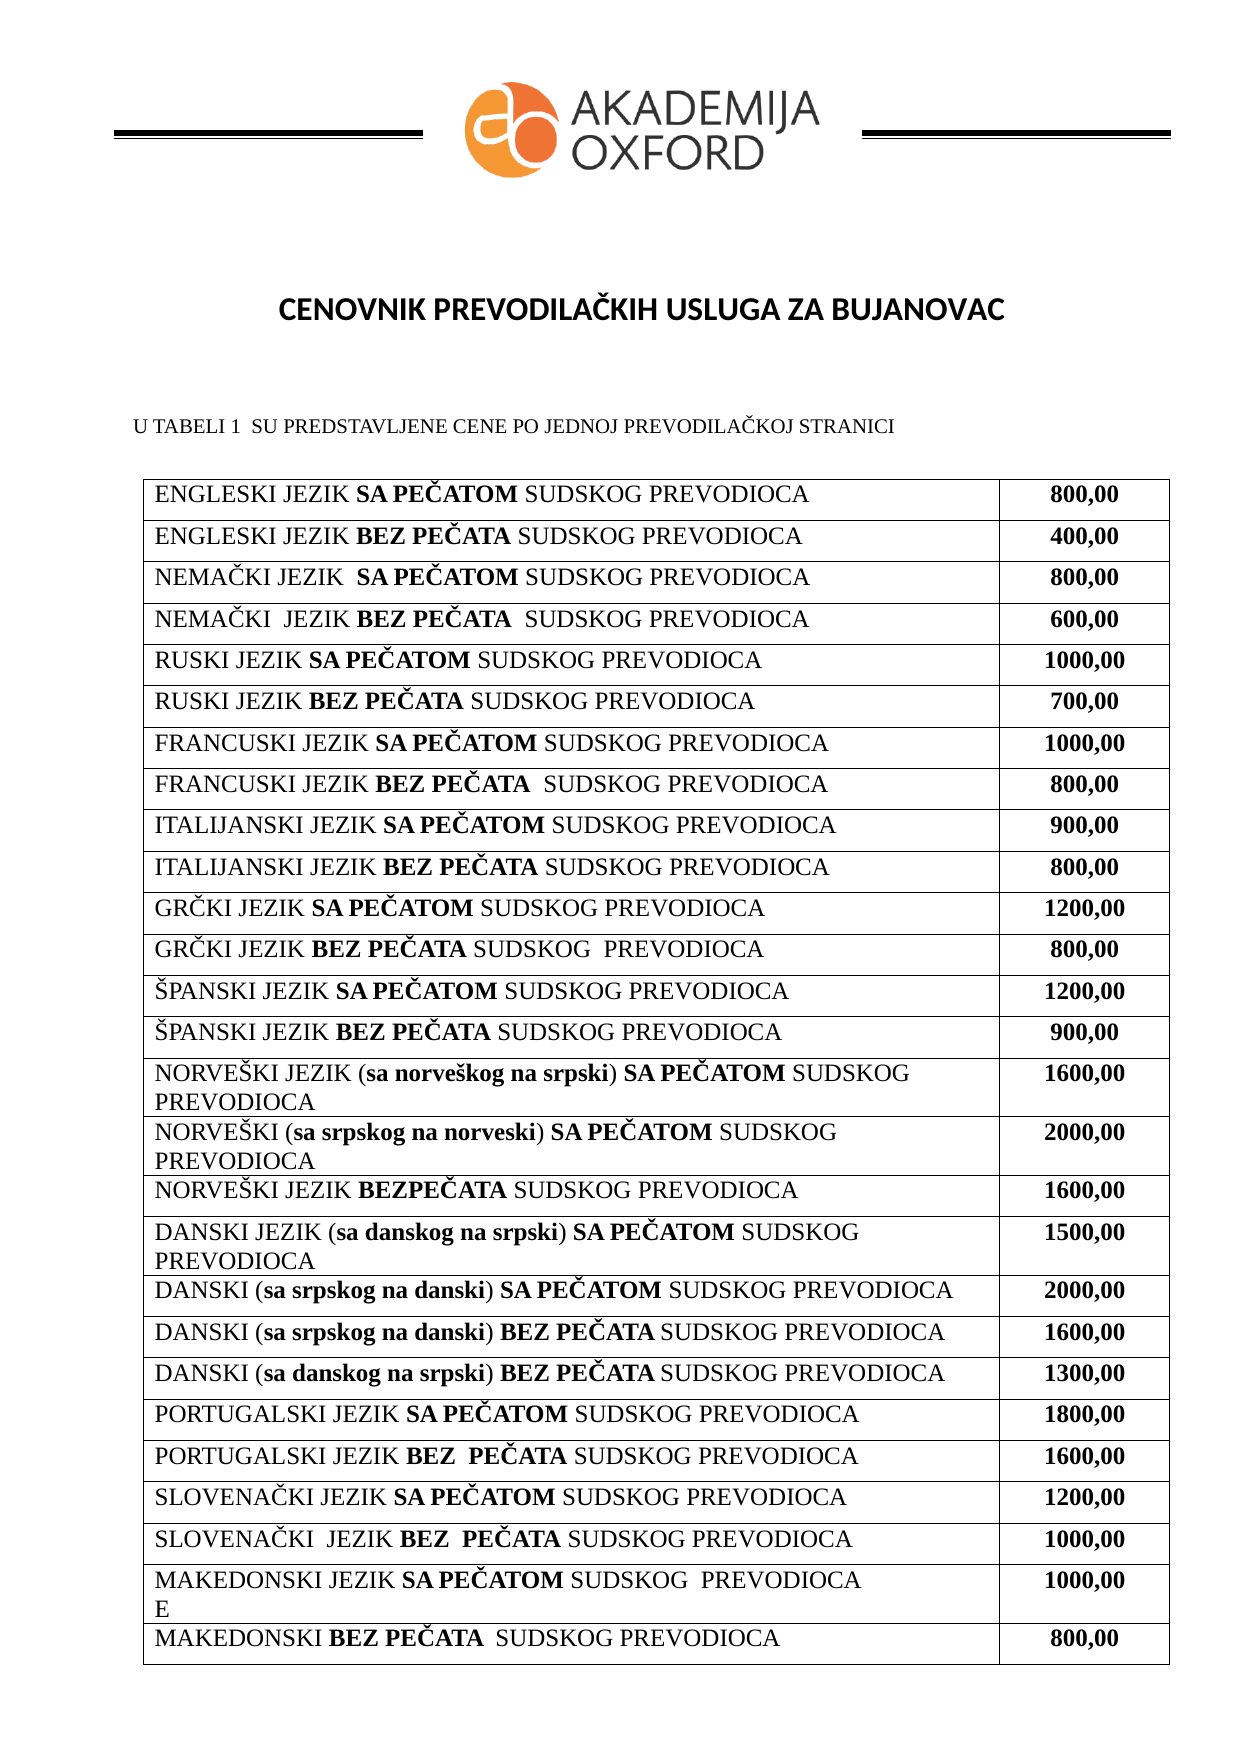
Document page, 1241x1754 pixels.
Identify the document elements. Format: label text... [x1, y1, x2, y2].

table_cell 1200,00 [1000, 976, 1169, 1016]
table_cell SLOVENAČKI JEZIK SA PEČATOM SUDSKOG PREVODIOCA [144, 1482, 999, 1523]
table_cell PORTUGALSKI JEZIK SA PEČATOM SUDSKOG PREVODIOCA [144, 1400, 999, 1440]
table_cell MAKEDONSKI BEZ PEČATA SUDSKOG PREVODIOCA [144, 1624, 999, 1664]
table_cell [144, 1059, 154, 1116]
table_cell NEMAČKI JEZIK SA PEČATOM SUDSKOG PREVODIOCA [144, 562, 999, 603]
table_cell NEMAČKI JEZIK BEZ PEČATA SUDSKOG PREVODIOCA [144, 604, 999, 644]
table_cell ENGLESKI JEZIK BEZ PEČATA SUDSKOG PREVODIOCA [144, 521, 999, 561]
table_cell DANSKI (sa srpskog na danski) BEZ PEČATA SUDSKOG PREVODIOCA [144, 1317, 999, 1357]
table_header 800,00 [1000, 480, 1169, 520]
table_cell 1200,00 [1000, 893, 1169, 933]
table_cell 800,00 [1000, 852, 1169, 892]
table_cell ITALIJANSKI JEZIK BEZ PEČATA SUDSKOG PREVODIOCA [144, 852, 999, 892]
table_cell PORTUGALSKI JEZIK BEZ PEČATA SUDSKOG PREVODIOCA [144, 1441, 999, 1481]
table_cell 700,00 [1000, 686, 1169, 727]
table_cell RUSKI JEZIK SA PEČATOM SUDSKOG PREVODIOCA [144, 645, 999, 685]
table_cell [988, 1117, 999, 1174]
table_cell 1200,00 [1000, 1482, 1169, 1523]
table_cell 1600,00 [1000, 1059, 1169, 1116]
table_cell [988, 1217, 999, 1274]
table_cell 1000,00 [1000, 1565, 1169, 1622]
table_cell 1600,00 [1000, 1176, 1169, 1216]
table_cell ŠPANSKI JEZIK BEZ PEČATA SUDSKOG PREVODIOCA [144, 1017, 999, 1057]
table_cell DANSKI (sa danskog na srpski) BEZ PEČATA SUDSKOG PREVODIOCA [144, 1358, 999, 1398]
table_cell 800,00 [1000, 935, 1169, 975]
table_cell 600,00 [1000, 604, 1169, 644]
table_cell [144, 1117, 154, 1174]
table_cell NORVEŠKI JEZIK BEZPEČATA SUDSKOG PREVODIOCA [144, 1176, 999, 1216]
table_cell 800,00 [1000, 562, 1169, 603]
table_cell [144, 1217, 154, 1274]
table_cell 2000,00 [1000, 1117, 1169, 1174]
table_cell GRČKI JEZIK BEZ PEČATA SUDSKOG PREVODIOCA [144, 935, 999, 975]
table_cell 800,00 [1000, 769, 1169, 809]
table_cell 1000,00 [1000, 1524, 1169, 1564]
picture [464, 82, 820, 178]
table_cell 400,00 [1000, 521, 1169, 561]
table_cell ITALIJANSKI JEZIK SA PEČATOM SUDSKOG PREVODIOCA [144, 810, 999, 851]
table_cell 1800,00 [1000, 1400, 1169, 1440]
table_cell DANSKI (sa srpskog na danski) SA PEČATOM SUDSKOG PREVODIOCA [144, 1276, 999, 1316]
table_cell GRČKI JEZIK SA PEČATOM SUDSKOG PREVODIOCA [144, 893, 999, 933]
table_cell 1000,00 [1000, 728, 1169, 768]
table_header ENGLESKI JEZIK SA PEČATOM SUDSKOG PREVODIOCA [144, 480, 999, 520]
table_cell 1600,00 [1000, 1441, 1169, 1481]
text CENOVNIK PREVODILAČKIH USLUGA ZA BUJANOVAC [133, 288, 1152, 329]
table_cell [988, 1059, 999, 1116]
table_cell 1000,00 [1000, 645, 1169, 685]
table_cell 1500,00 [1000, 1217, 1169, 1274]
table_cell 1600,00 [1000, 1317, 1169, 1357]
table_cell 900,00 [1000, 1017, 1169, 1057]
text U TABELI 1 SU PREDSTAVLJENE CENE PO JEDNOJ PREVODILAČKOJ STRANICI [133, 414, 1152, 438]
table_cell FRANCUSKI JEZIK SA PEČATOM SUDSKOG PREVODIOCA [144, 728, 999, 768]
table_cell 800,00 [1000, 1624, 1169, 1664]
table_cell FRANCUSKI JEZIK BEZ PEČATA SUDSKOG PREVODIOCA [144, 769, 999, 809]
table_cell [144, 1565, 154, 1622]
table_cell ŠPANSKI JEZIK SA PEČATOM SUDSKOG PREVODIOCA [144, 976, 999, 1016]
table_cell SLOVENAČKI JEZIK BEZ PEČATA SUDSKOG PREVODIOCA [144, 1524, 999, 1564]
table_cell 1300,00 [1000, 1358, 1169, 1398]
table_cell RUSKI JEZIK BEZ PEČATA SUDSKOG PREVODIOCA [144, 686, 999, 727]
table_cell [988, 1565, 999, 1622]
table_cell 2000,00 [1000, 1276, 1169, 1316]
table_cell 900,00 [1000, 810, 1169, 851]
